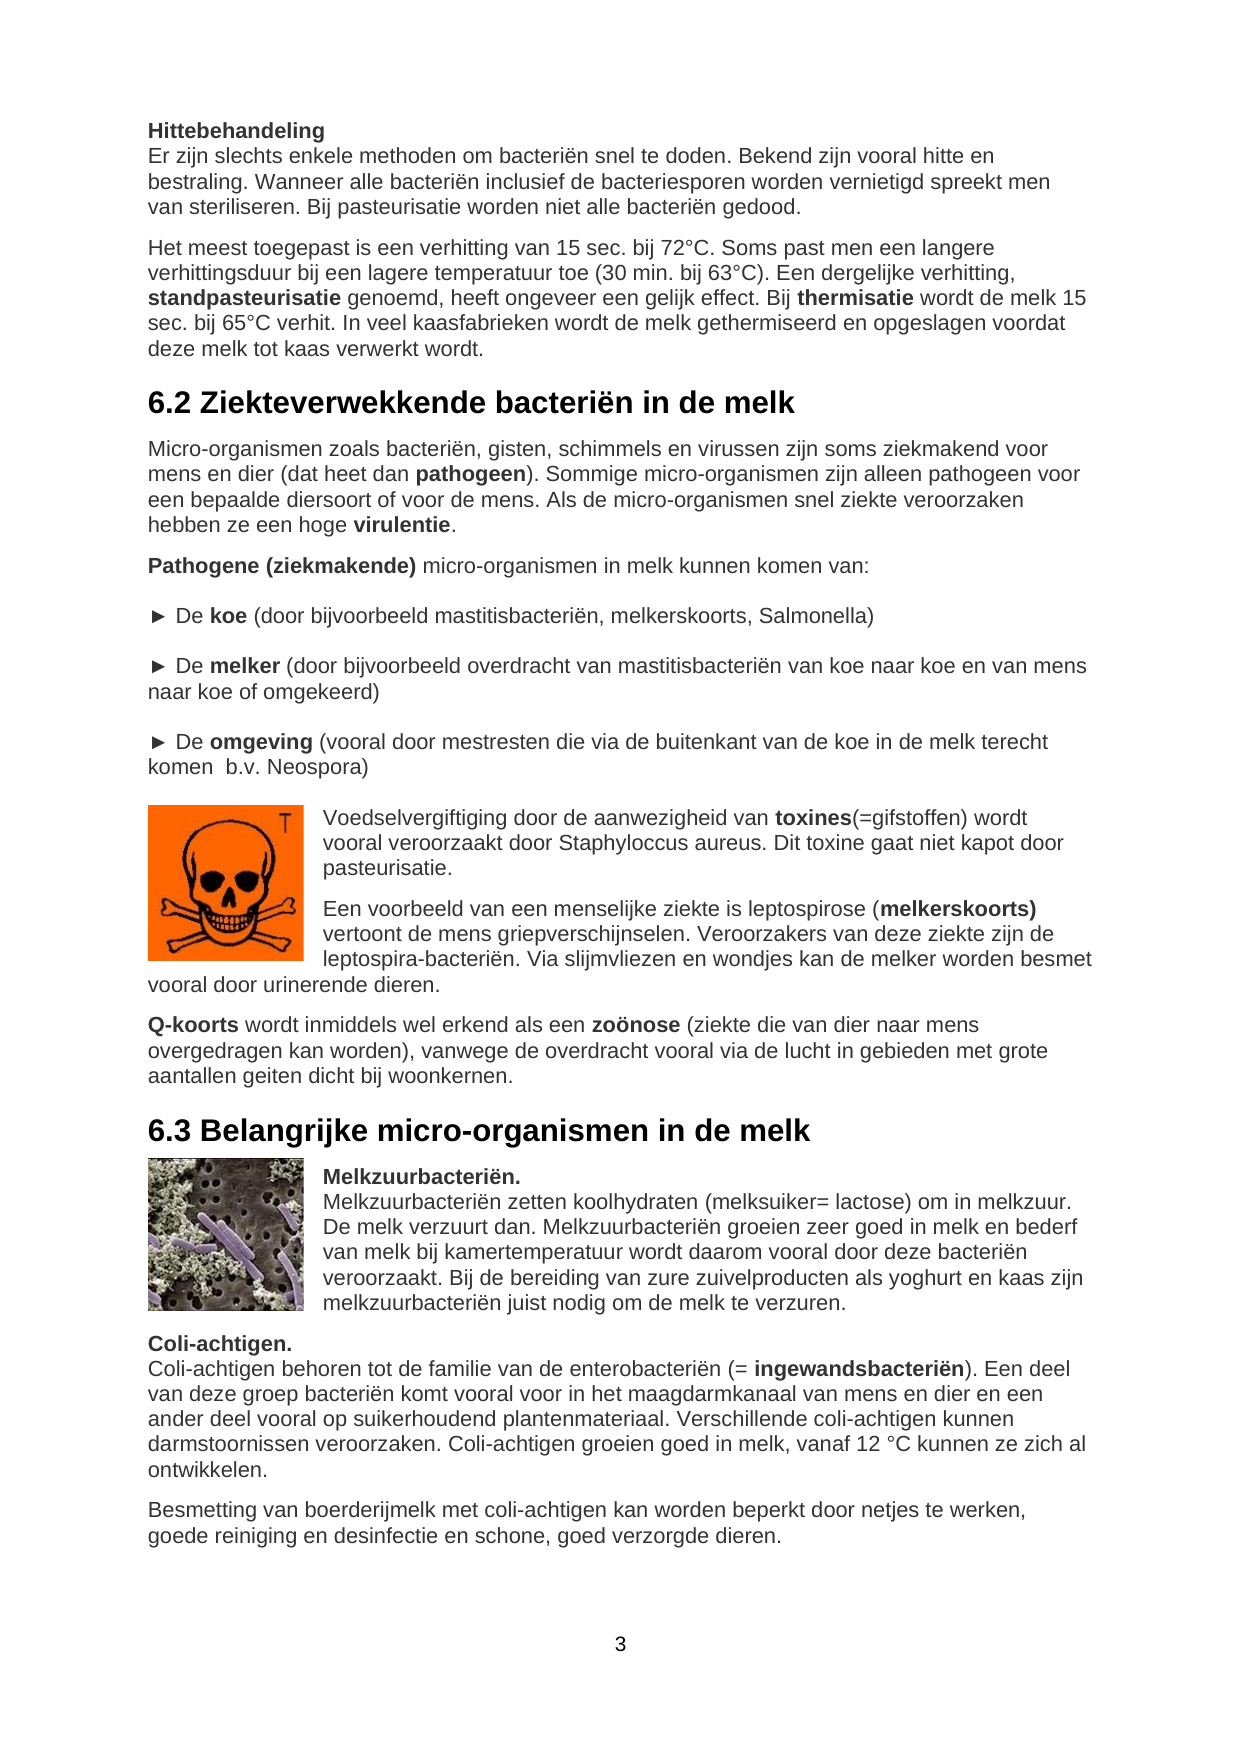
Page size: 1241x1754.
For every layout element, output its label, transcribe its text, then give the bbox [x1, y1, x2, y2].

picture [148, 1158, 304, 1311]
text Melkzuurbacteriën. Melkzuurbacteriën zetten koolhydraten (melksuiker= lactose) om in melkzuur. De melk verzuurt dan. Melkzuurbacteriën groeien zeer goed in melk en bederf van melk bij kamertemperatuur wordt daarom vooral door deze bacteriën veroorzaakt. Bij de bereiding van zure zuivelproducten als yoghurt en kaas zijn melkzuurbacteriën juist nodig om de melk te verzuren. [148, 1163, 1093, 1315]
text Pathogene (ziekmakende) micro-organismen in melk kunnen komen van: ► De koe (door bijvoorbeeld mastitisbacteriën, melkerskoorts, Salmonella) ► De melker (door bijvoorbeeld overdracht van mastitisbacteriën van koe naar koe en van mens naar koe of omgekeerd) ► De omgeving (vooral door mestresten die via de buitenkant van de koe in de melk terecht komen b.v. Neospora) Voedselvergiftiging door de aanwezigheid van toxines(=gifstoffen) wordt vooral veroorzaakt door Staphyloccus aureus. Dit toxine gaat niet kapot door pasteurisatie. [148, 553, 1093, 880]
subtitle 6.3 Belangrijke micro-organismen in de melk [148, 1112, 1093, 1148]
text Q-koorts wordt inmiddels wel erkend als een zoönose (ziekte die van dier naar mens overgedragen kan worden), vanwege de overdracht vooral via de lucht in gebieden met grote aantallen geiten dicht bij woonkernen. [148, 1012, 1093, 1112]
text Micro-organismen zoals bacteriën, gisten, schimmels en virussen zijn soms ziekmakend voor mens en dier (dat heet dan pathogeen). Sommige micro-organismen zijn alleen pathogeen voor een bepaalde diersoort of voor de mens. Als de micro-organismen snel ziekte veroorzaken hebben ze een hoge virulentie. [148, 436, 1093, 537]
text Hittebehandeling Er zijn slechts enkele methoden om bacteriën snel te doden. Bekend zijn vooral hitte en bestraling. Wanneer alle bacteriën inclusief de bacteriesporen worden vernietigd spreekt men van steriliseren. Bij pasteurisatie worden niet alle bacteriën gedood. [148, 118, 1093, 219]
text Coli-achtigen. Coli-achtigen behoren tot de familie van de enterobacteriën (= ingewandsbacteriën). Een deel van deze groep bacteriën komt vooral voor in het maagdarmkanaal van mens en dier en een ander deel vooral op suikerhoudend plantenmateriaal. Verschillende coli-achtigen kunnen darmstoornissen veroorzaken. Coli-achtigen groeien goed in melk, vanaf 12 °C kunnen ze zich al ontwikkelen. [148, 1330, 1093, 1482]
subtitle 6.2 Ziekteverwekkende bacteriën in de melk [148, 384, 1093, 421]
text Besmetting van boerderijmelk met coli-achtigen kan worden beperkt door netjes te werken, goede reiniging en desinfectie en schone, goed verzorgde dieren. [148, 1497, 1093, 1548]
picture [148, 805, 304, 961]
text Een voorbeeld van een menselijke ziekte is leptospirose (melkerskoorts) vertoont de mens griepverschijnselen. Veroorzakers van deze ziekte zijn de leptospira-bacteriën. Via slijmvliezen en wondjes kan de melker worden besmet vooral door urinerende dieren. [148, 896, 1093, 997]
text Het meest toegepast is een verhitting van 15 sec. bij 72°C. Soms past men een langere verhittingsduur bij een lagere temperatuur toe (30 min. bij 63°C). Een dergelijke verhitting, standpasteurisatie genoemd, heeft ongeveer een gelijk effect. Bij thermisatie wordt de melk 15 sec. bij 65°C verhit. In veel kaasfabrieken wordt de melk gethermiseerd en opgeslagen voordat deze melk tot kaas verwerkt wordt. [148, 234, 1093, 361]
